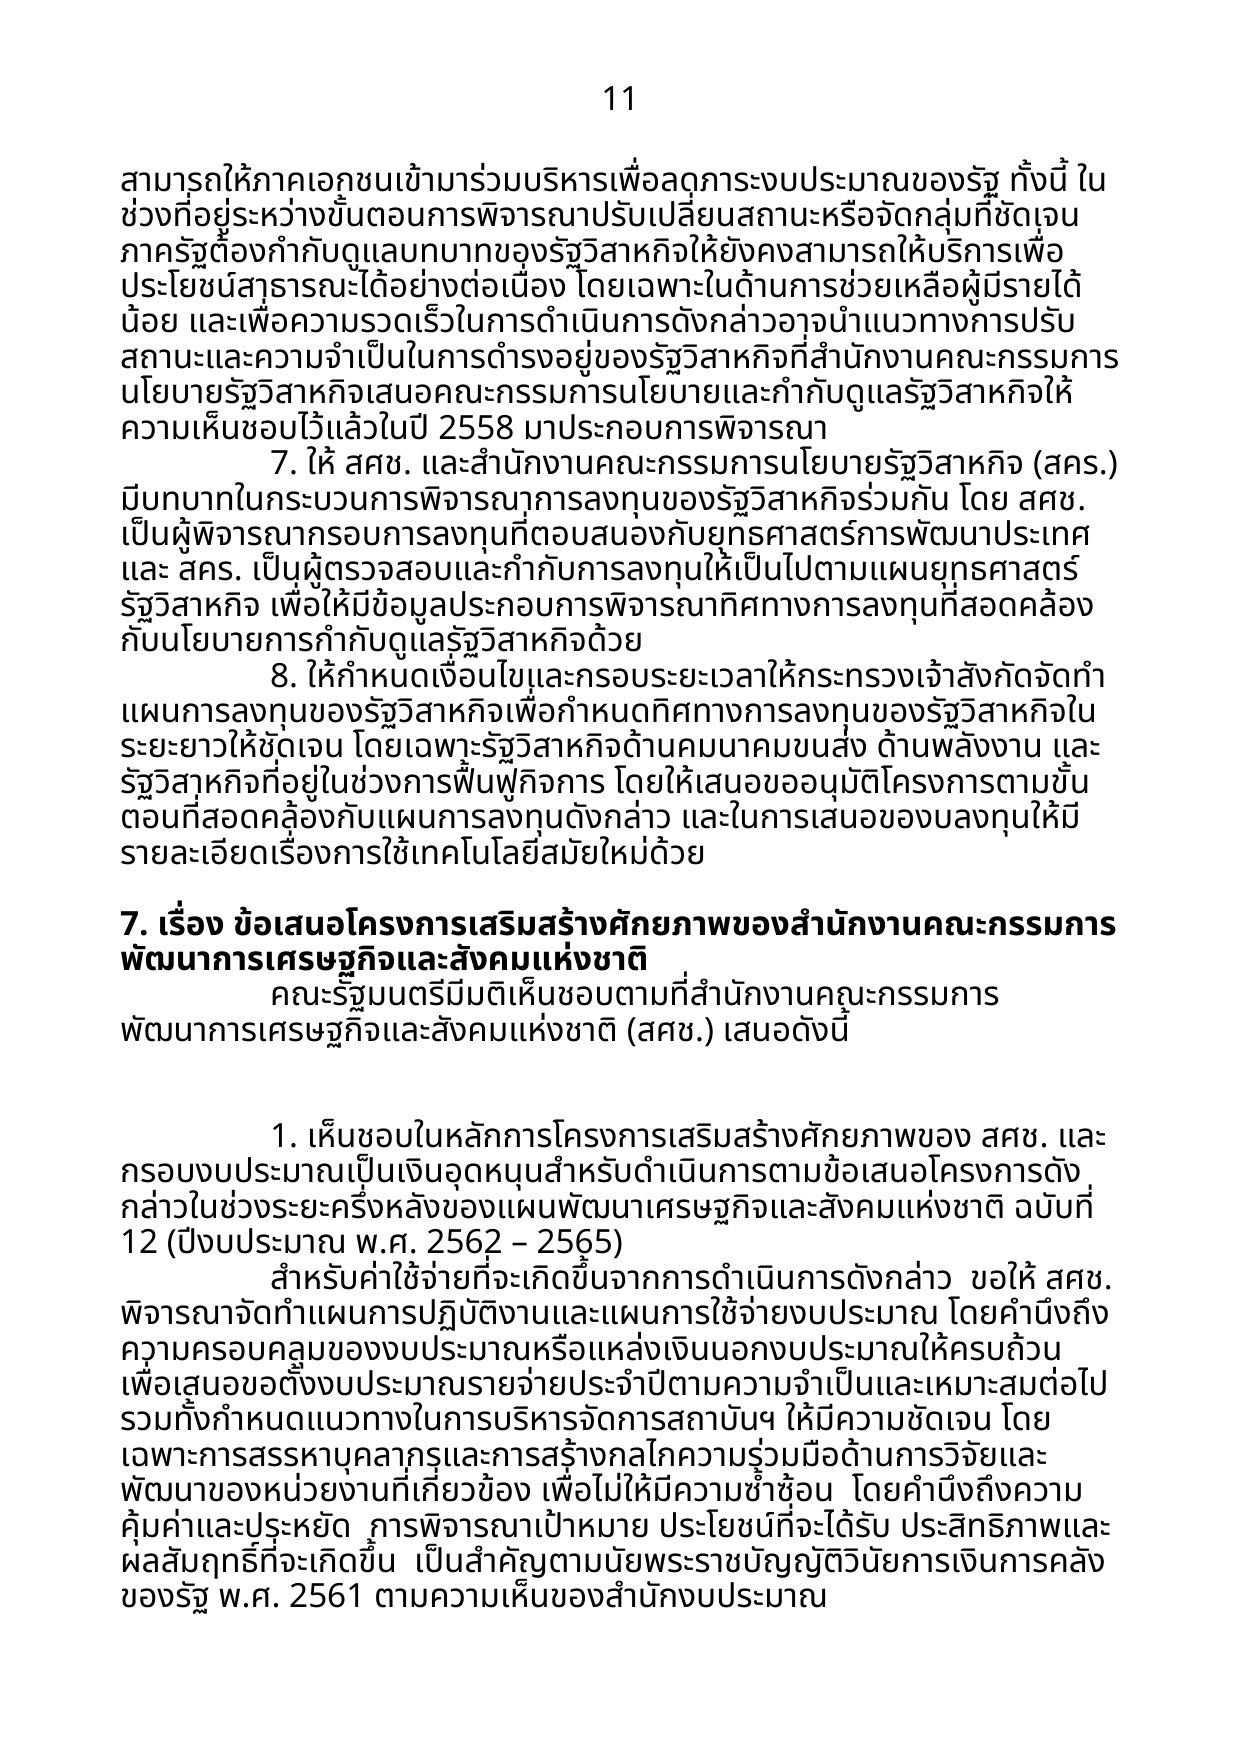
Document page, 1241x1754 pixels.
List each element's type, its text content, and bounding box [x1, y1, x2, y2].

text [120, 163, 1120, 446]
text 7. ให้ สศช. และสำนักงานคณะกรรมการนโยบายรัฐวิสาหกิจ (สคร.) มีบทบาทในกระบวนการพิจารณาการลงทุนของรัฐวิสาหกิจร่วมกัน โดย สศช. เป็นผู้พิจารณากรอบการลงทุนที่ตอบสนองกับยุทธศาสตร์การพัฒนาประเทศ และ สคร. เป็นผู้ตรวจสอบและกำกับการลงทุนให้เป็นไปตามแผนยุทธศาสตร์รัฐวิสาหกิจ เพื่อให้มีข้อมูลประกอบการพิจารณาทิศทางการลงทุนที่สอดคล้องกับนโยบายการกำกับดูแลรัฐวิสาหกิจด้วย [120, 446, 1120, 659]
text 8. ให้กำหนดเงื่อนไขและกรอบระยะเวลาให้กระทรวงเจ้าสังกัดจัดทำแผนการลงทุนของรัฐวิสาหกิจเพื่อกำหนดทิศทางการลงทุนของรัฐวิสาหกิจในระยะยาวให้ชัดเจน โดยเฉพาะรัฐวิสาหกิจด้านคมนาคมขนส่ง ด้านพลังงาน และรัฐวิสาหกิจที่อยู่ในช่วงการฟื้นฟูกิจการ โดยให้เสนอขออนุมัติโครงการตามขั้นตอนที่สอดคล้องกับแผนการลงทุนดังกล่าว และในการเสนอของบลงทุนให้มีรายละเอียดเรื่องการใช้เทคโนโลยีสมัยใหม่ด้วย [120, 659, 1120, 871]
text คณะรัฐมนตรีมีมติเห็นชอบตามที่สำนักงานคณะกรรมการพัฒนาการเศรษฐกิจและสังคมแห่งชาติ (สศช.) เสนอดังนี้ [120, 977, 1120, 1048]
text 7. เรื่อง ข้อเสนอโครงการเสริมสร้างศักยภาพของสำนักงานคณะกรรมการพัฒนาการเศรษฐกิจและสังคมแห่งชาติ [120, 907, 1120, 977]
text สำหรับค่าใช้จ่ายที่จะเกิดขึ้นจากการดำเนินการดังกล่าว ขอให้ สศช. พิจารณาจัดทำแผนการปฏิบัติงานและแผนการใช้จ่ายงบประมาณ โดยคำนึงถึงความครอบคลุมของงบประมาณหรือแหล่งเงินนอกงบประมาณให้ครบถ้วน เพื่อเสนอขอตั้งงบประมาณรายจ่ายประจำปีตามความจำเป็นและเหมาะสมต่อไป รวมทั้งกำหนดแนวทางในการบริหารจัดการสถาบันฯ ให้มีความชัดเจน โดยเฉพาะการสรรหาบุคลากรและการสร้างกลไกความร่วมมือด้านการวิจัยและพัฒนาของหน่วยงานที่เกี่ยวข้อง เพื่อไม่ให้มีความซ้ำซ้อน โดยคำนึงถึงความคุ้มค่าและประหยัด การพิจารณาเป้าหมาย ประโยชน์ที่จะได้รับ ประสิทธิภาพและผลสัมฤทธิ์ที่จะเกิดขึ้น เป็นสำคัญตามนัยพระราชบัญญัติวินัยการเงินการคลังของรัฐ พ.ศ. 2561 ตามความเห็นของสำนักงบประมาณ [120, 1261, 1120, 1615]
text 1. เห็นชอบในหลักการโครงการเสริมสร้างศักยภาพของ สศช. และกรอบงบประมาณเป็นเงินอุดหนุนสำหรับดำเนินการตามข้อเสนอโครงการดังกล่าวในช่วงระยะครึ่งหลังของแผนพัฒนาเศรษฐกิจและสังคมแห่งชาติ ฉบับที่ 12 (ปีงบประมาณ พ.ศ. 2562 – 2565) [120, 1119, 1120, 1261]
